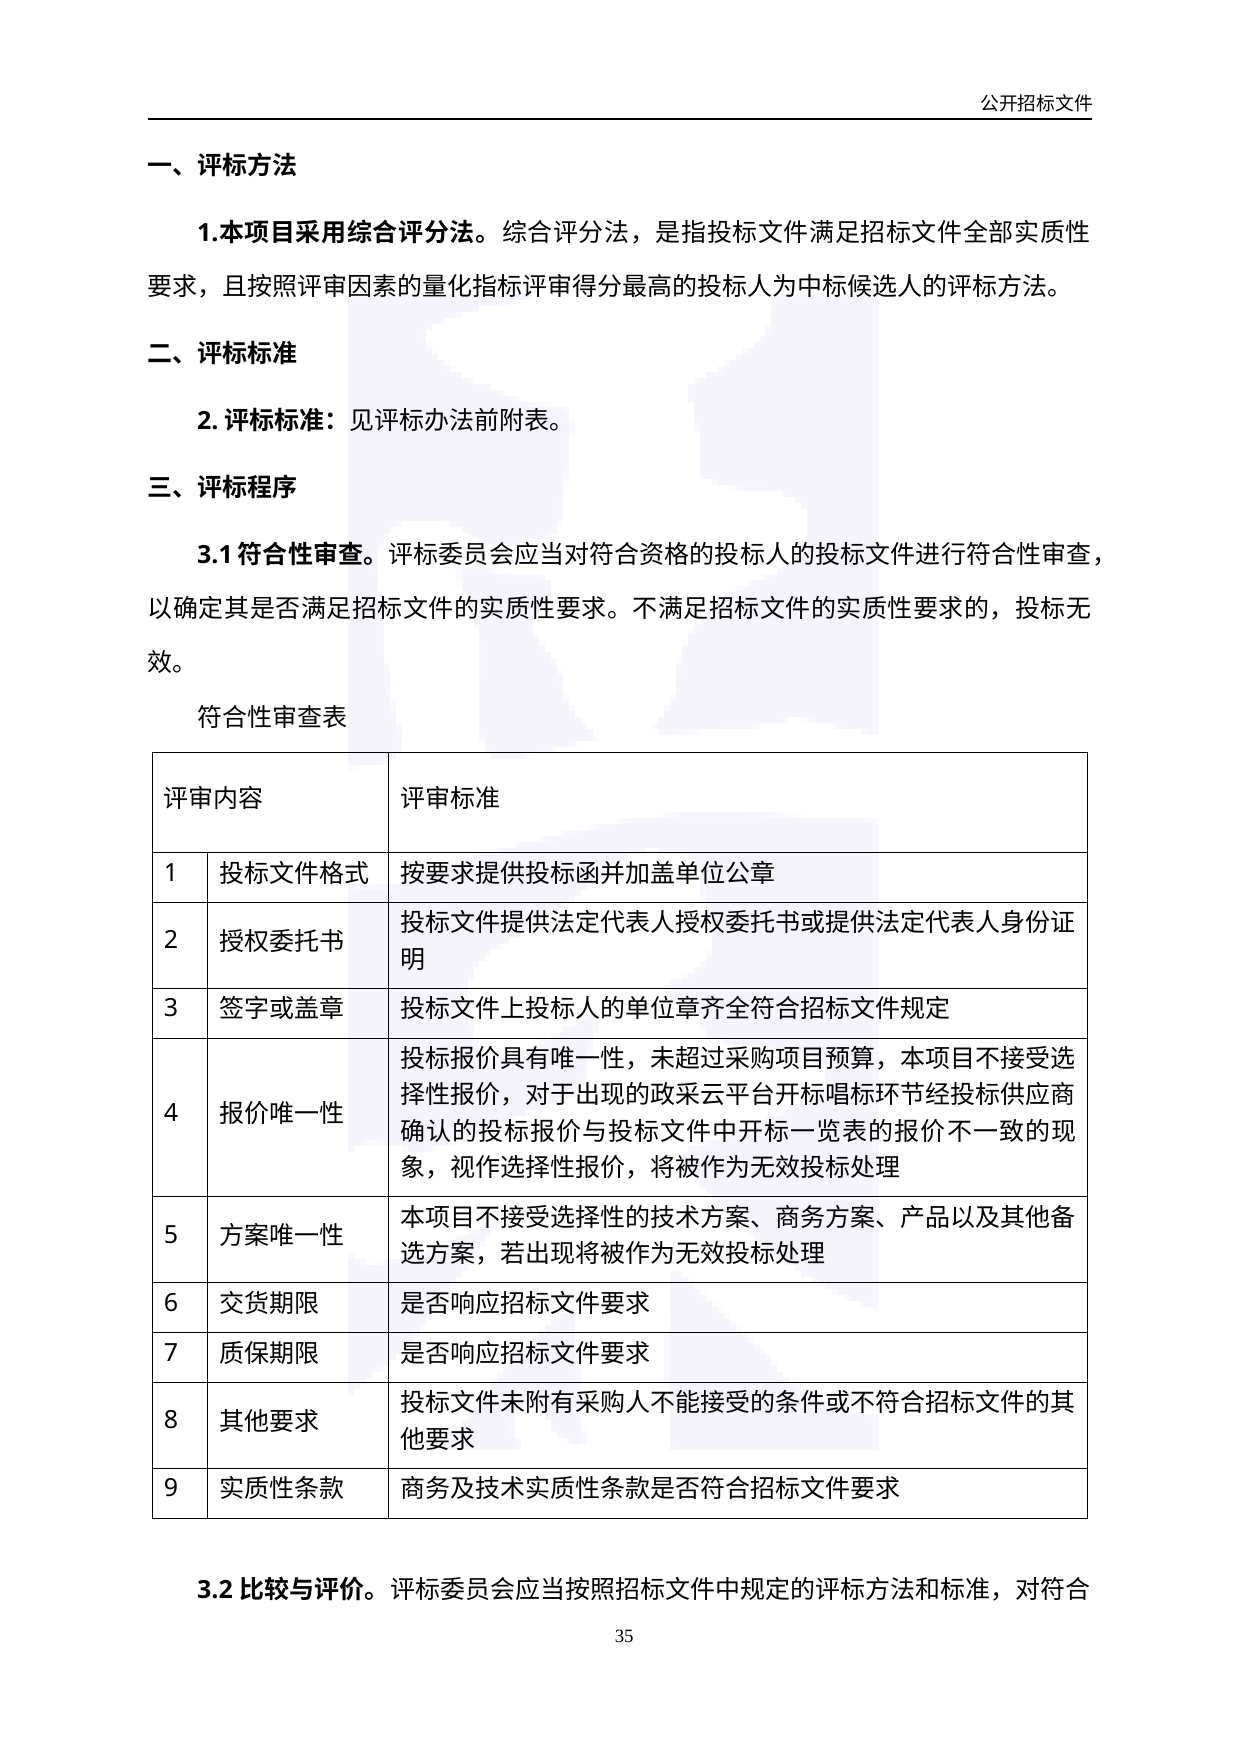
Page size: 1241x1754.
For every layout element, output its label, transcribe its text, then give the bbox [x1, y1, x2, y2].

table_cell 1 [153, 853, 207, 902]
table_cell 授权委托书 [208, 903, 388, 988]
table_cell 3 [153, 989, 207, 1038]
table_cell 投标文件上投标人的单位章齐全符合招标文件规定 [389, 989, 1087, 1038]
table_cell 4 [153, 1039, 207, 1196]
table_cell 报价唯一性 [208, 1039, 388, 1196]
subtitle 一、评标方法 [148, 145, 1092, 182]
text 2. 评标标准：见评标办法前附表。 [148, 400, 1092, 437]
table_cell 实质性条款 [208, 1469, 388, 1518]
table_cell 按要求提供投标函并加盖单位公章 [389, 853, 1087, 902]
table_cell 质保期限 [208, 1333, 388, 1382]
text 3.1符合性审查。评标委员会应当对符合资格的投标人的投标文件进行符合性审查，以确定其是否满足招标文件的实质性要求。不满足招标文件的实质性要求的，投标无效。 [148, 534, 1092, 679]
table_cell 7 [153, 1333, 207, 1382]
table_cell 签字或盖章 [208, 989, 388, 1038]
table_cell 方案唯一性 [208, 1197, 388, 1282]
text 符合性审查表 [148, 697, 1092, 733]
table_cell 交货期限 [208, 1283, 388, 1332]
table_cell 投标文件格式 [208, 853, 388, 902]
table_cell 8 [153, 1383, 207, 1468]
table_cell 是否响应招标文件要求 [389, 1333, 1087, 1382]
table_cell 投标文件未附有采购人不能接受的条件或不符合招标文件的其他要求 [389, 1383, 1087, 1468]
table_cell 是否响应招标文件要求 [389, 1283, 1087, 1332]
text 1.本项目采用综合评分法。综合评分法，是指投标文件满足招标文件全部实质性要求，且按照评审因素的量化指标评审得分最高的投标人为中标候选人的评标方法。 [148, 212, 1092, 303]
subtitle 二、评标标准 [148, 333, 1092, 370]
subtitle 三、评标程序 [148, 467, 1092, 503]
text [148, 1570, 1092, 1606]
table_cell 投标文件提供法定代表人授权委托书或提供法定代表人身份证明 [389, 903, 1087, 988]
table_cell 投标报价具有唯一性，未超过采购项目预算，本项目不接受选择性报价，对于出现的政采云平台开标唱标环节经投标供应商确认的投标报价与投标文件中开标一览表的报价不一致的现象，视作选择性报价，将被作为无效投标处理 [389, 1039, 1087, 1196]
table_cell 6 [153, 1283, 207, 1332]
table_cell 9 [153, 1469, 207, 1518]
table_cell 2 [153, 903, 207, 988]
table_header 评审内容 [153, 753, 388, 852]
table_cell 5 [153, 1197, 207, 1282]
table_cell 商务及技术实质性条款是否符合招标文件要求 [389, 1469, 1087, 1518]
table_cell 其他要求 [208, 1383, 388, 1468]
table_header 评审标准 [389, 753, 1087, 852]
table_cell 本项目不接受选择性的技术方案、商务方案、产品以及其他备选方案，若出现将被作为无效投标处理 [389, 1197, 1087, 1282]
